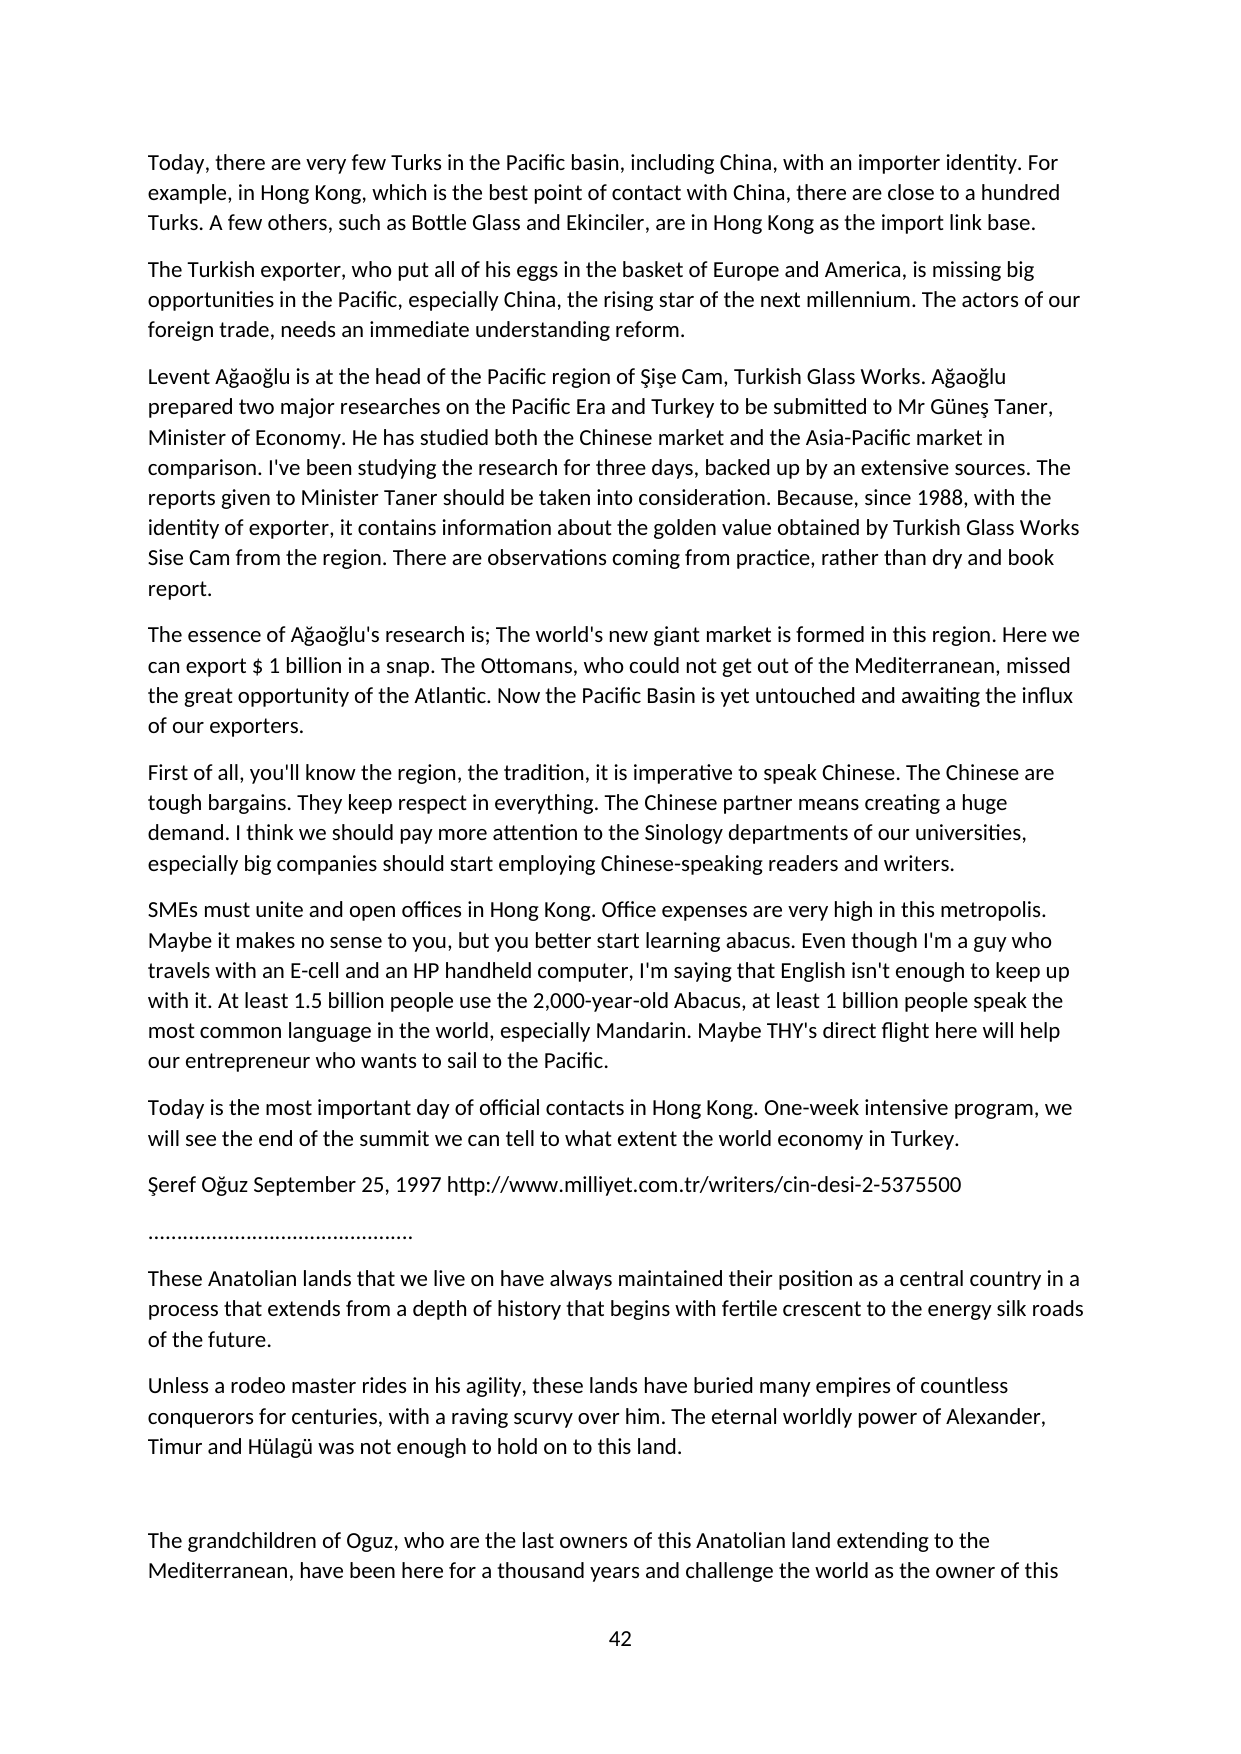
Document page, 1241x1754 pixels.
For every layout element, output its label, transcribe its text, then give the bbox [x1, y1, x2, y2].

text The essence of Ağaoğlu's research is; The world's new giant market is formed in this region. Here we can export $ 1 billion in a snap. The Ottomans, who could not get out of the Mediterranean, missed the great opportunity of the Atlantic. Now the Pacific Basin is yet untouched and awaiting the influx of our exporters. [148, 621, 1093, 739]
text Levent Ağaoğlu is at the head of the Pacific region of Şişe Cam, Turkish Glass Works. Ağaoğlu prepared two major researches on the Pacific Era and Turkey to be submitted to Mr Güneş Taner, Minister of Economy. He has studied both the Chinese market and the Asia-Pacific market in comparison. I've been studying the research for three days, backed up by an extensive sources. The reports given to Minister Taner should be taken into consideration. Because, since 1988, with the identity of exporter, it contains information about the golden value obtained by Turkish Glass Works Sise Cam from the region. There are observations coming from practice, rather than dry and book report. [148, 362, 1093, 602]
text Today, there are very few Turks in the Pacific basin, including China, with an importer identity. For example, in Hong Kong, which is the best point of contact with China, there are close to a hundred Turks. A few others, such as Bottle Glass and Ekinciler, are in Hong Kong as the import link base. [148, 148, 1093, 236]
text The Turkish exporter, who put all of his eggs in the basket of Europe and America, is missing big opportunities in the Pacific, especially China, the rising star of the next millennium. The actors of our foreign trade, needs an immediate understanding reform. [148, 255, 1093, 343]
text First of all, you'll know the region, the tradition, it is imperative to speak Chinese. The Chinese are tough bargains. They keep respect in everything. The Chinese partner means creating a huge demand. I think we should pay more attention to the Sinology departments of our universities, especially big companies should start employing Chinese-speaking readers and writers. [148, 758, 1093, 877]
text SMEs must unite and open offices in Hong Kong. Office expenses are very high in this metropolis. Maybe it makes no sense to you, but you better start learning abacus. Even though I'm a guy who travels with an E-cell and an HP handheld computer, I'm saying that English isn't enough to keep up with it. At least 1.5 billion people use the 2,000-year-old Abacus, at least 1 billion people speak the most common language in the world, especially Mandarin. Maybe THY's direct flight here will help our entrepreneur who wants to sail to the Pacific. [148, 896, 1093, 1074]
text Today is the most important day of official contacts in Hong Kong. One-week intensive program, we will see the end of the summit we can tell to what extent the world economy in Turkey. [148, 1093, 1093, 1152]
text Şeref Oğuz September 25, 1997 http://www.milliyet.com.tr/writers/cin-desi-2-5375500 [148, 1171, 1093, 1198]
text Unless a rodeo master rides in his agility, these lands have buried many empires of countless conquerors for centuries, with a raving scurvy over him. The eternal worldly power of Alexander, Timur and Hülagü was not enough to hold on to this land. [148, 1372, 1093, 1460]
text These Anatolian lands that we live on have always maintained their position as a central country in a process that extends from a depth of history that begins with fertile crescent to the energy silk roads of the future. [148, 1264, 1093, 1353]
text .............................................. [148, 1217, 1093, 1245]
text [148, 1526, 1093, 1584]
